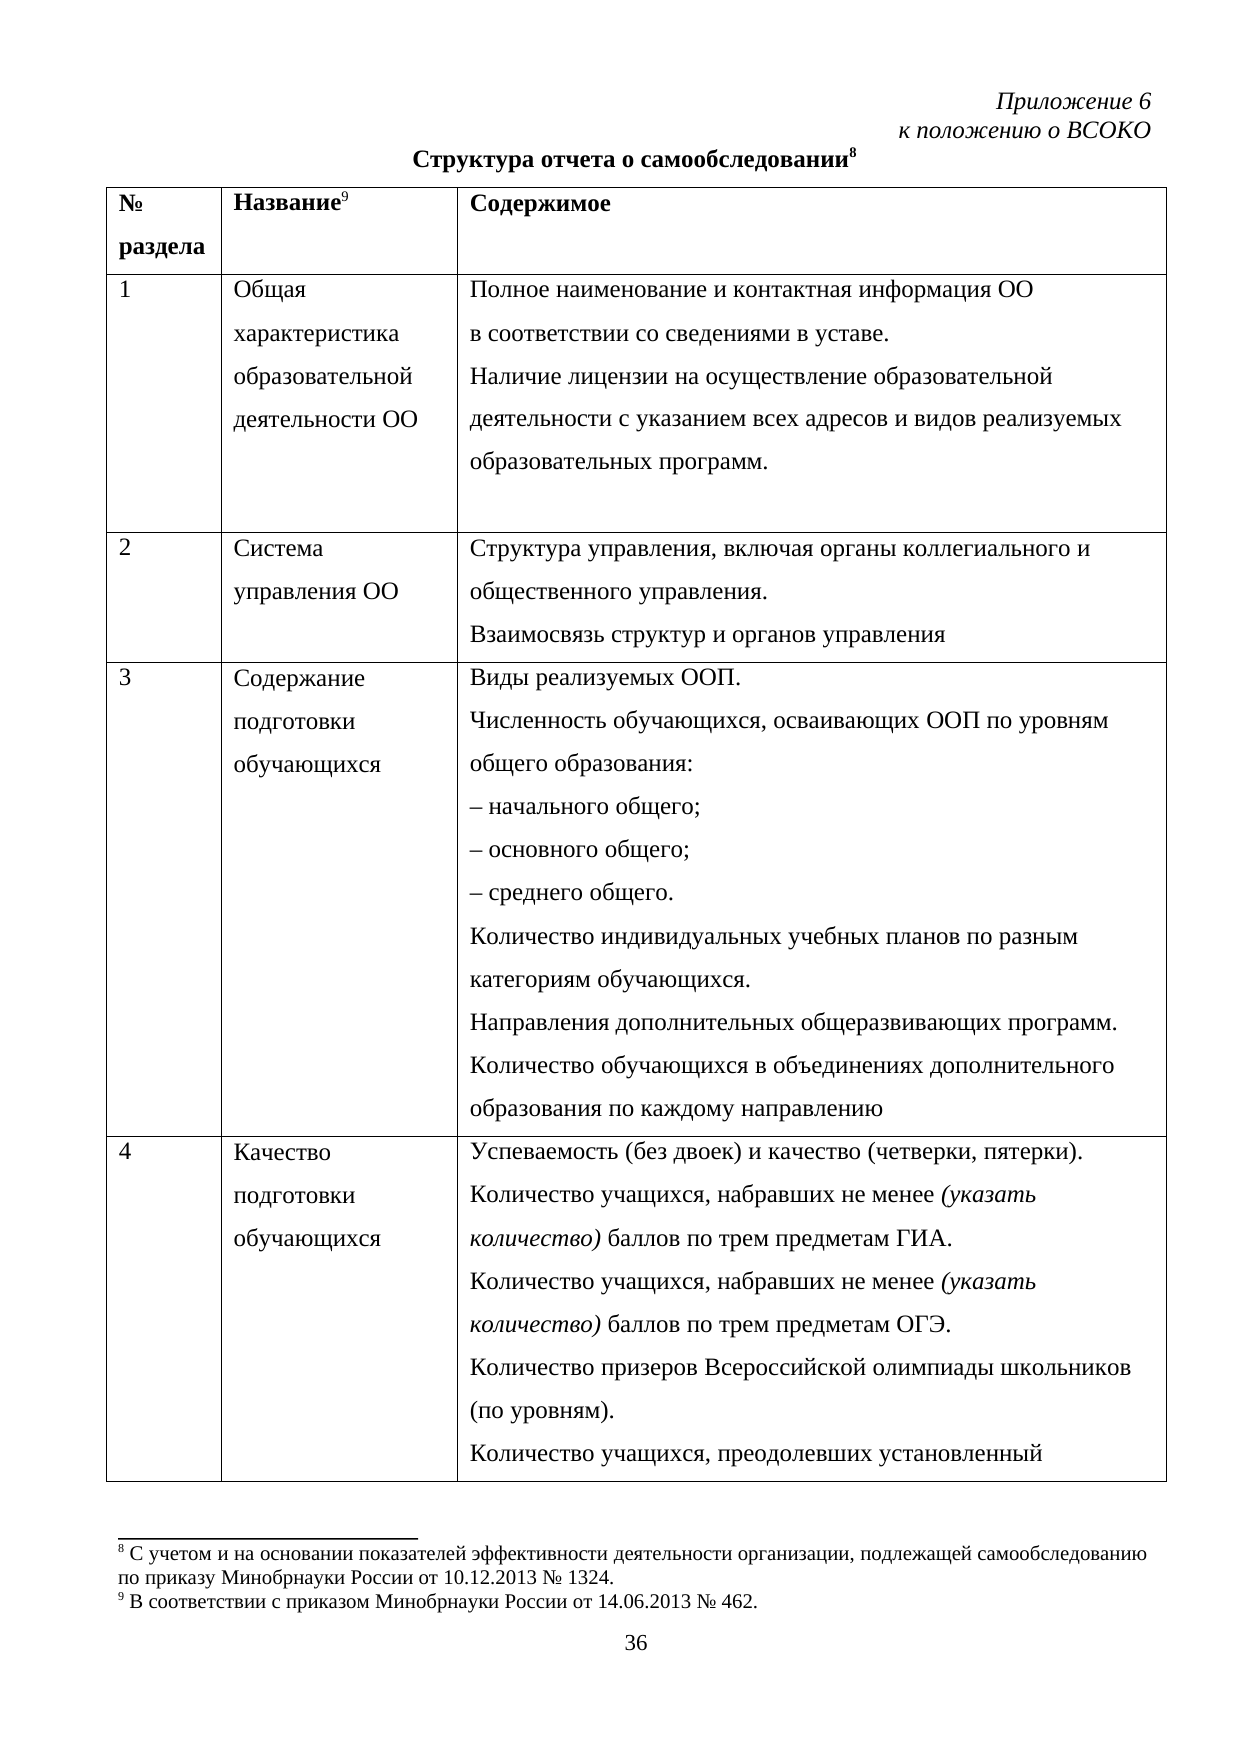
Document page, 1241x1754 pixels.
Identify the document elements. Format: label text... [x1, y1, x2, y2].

table_cell Общая характеристика образовательной деятельности ОО [222, 275, 457, 532]
table_cell Структура управления, включая органы коллегиального и общественного управления. Взаимосвязь структур и органов управления [458, 533, 1166, 662]
text 8 С учетом и на основании показателей эффективности деятельности организации, подлежащей самообследованию по приказу Минобрнауки России от 10.12.2013 № 1324. [118, 1541, 1167, 1589]
table_cell Виды реализуемых ООП. Численность обучающихся, осваивающих ООП по уровням общего образования: начального общего; основного общего; среднего общего. Количество индивидуальных учебных планов по разным категориям обучающихся. Направления дополнительных общеразвивающих программ. Количество обучающихся в объединениях дополнительного образования по каждому направлению [458, 663, 1166, 1136]
table_header Название9 [222, 188, 457, 273]
table_cell 2 [107, 533, 221, 662]
text 9 В соответствии с приказом Минобрнауки России от 14.06.2013 № 462. [118, 1589, 1238, 1613]
table_cell 3 [107, 663, 221, 1136]
table_cell Качество подготовки обучающихся [222, 1137, 457, 1481]
table_cell Успеваемость (без двоек) и качество (четверки, пятерки). Количество учащихся, набравших не менее (указать количество) баллов по трем предметам ГИА. Количество учащихся, набравших не менее (указать количество) баллов по трем предметам ОГЭ. Количество призеров Всероссийской олимпиады школьников (по уровням). Количество учащихся, преодолевших установленный [458, 1137, 1166, 1481]
text Приложение 6 к положению о ВСОКО [898, 86, 1153, 143]
table_header № раздела [107, 188, 221, 273]
table_cell 4 [107, 1137, 221, 1481]
table_cell 1 [107, 275, 221, 532]
table_cell Система управления ОО [222, 533, 457, 662]
subtitle Структура отчета о самообследовании8 [412, 144, 857, 173]
table_cell Содержание подготовки обучающихся [222, 663, 457, 1136]
table_header Содержимое [458, 188, 1166, 273]
table_cell Полное наименование и контактная информация ОО в соответствии со сведениями в уставе. Наличие лицензии на осуществление образовательной деятельности с указанием всех адресов и видов реализуемых образовательных программ. [458, 275, 1166, 532]
